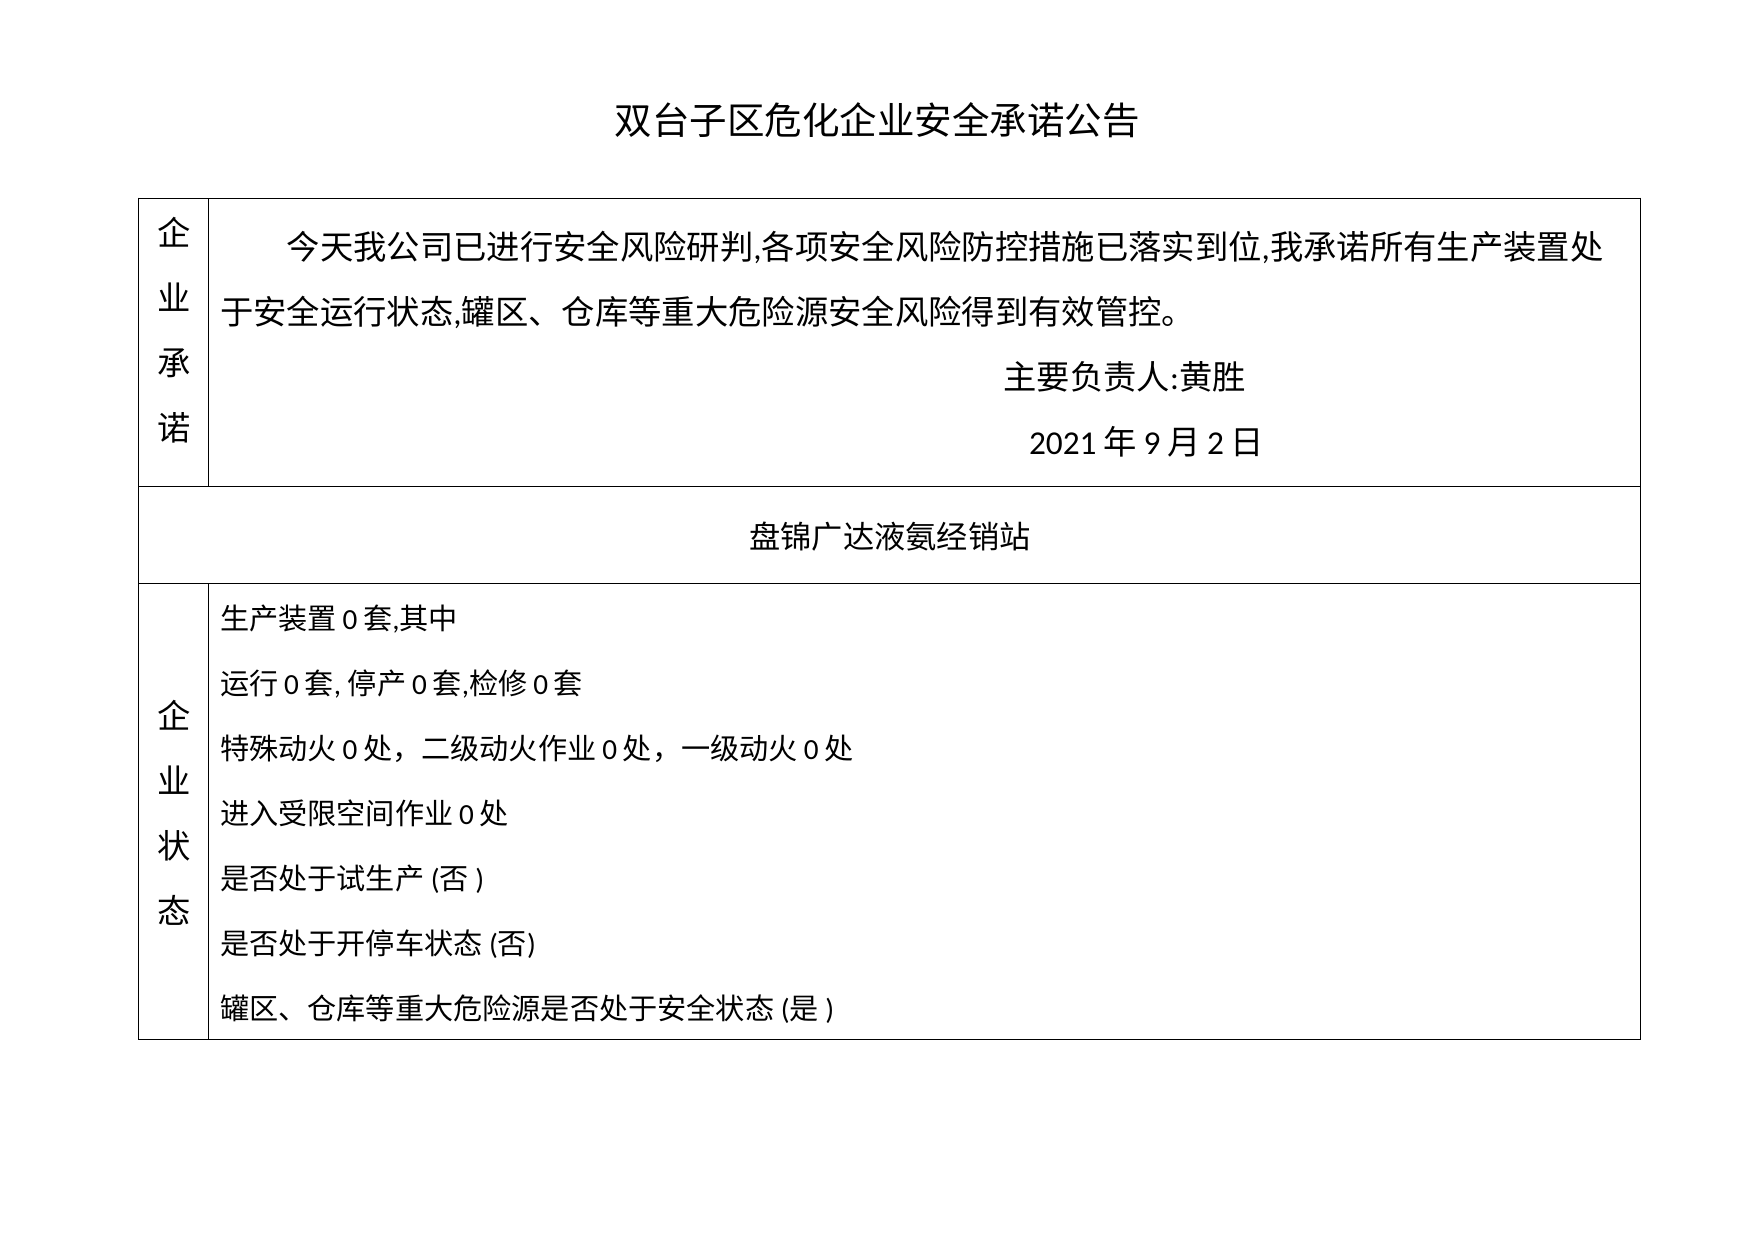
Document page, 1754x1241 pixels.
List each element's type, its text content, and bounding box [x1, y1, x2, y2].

table_cell 企业状态 [139, 584, 208, 1039]
table_cell 盘锦广达液氨经销站 [139, 487, 1640, 583]
table_cell 企业承诺 [139, 199, 208, 486]
table_cell 今天我公司已进行安全风险研判,各项安全风险防控措施已落实到位,我承诺所有生产装置处于安全运行状态,罐区、仓库等重大危险源安全风险得到有效管控。 主要负责人:黄胜 2021年9月2日 [209, 199, 1640, 486]
table_cell 生产装置0套,其中 运行0套, 停产0套,检修0套 特殊动火0处，二级动火作业0处，一级动火0处 进入受限空间作业0处 是否处于试生产 (否 ) 是否处于开停车状态 (否) 罐区、仓库等重大危险源是否处于安全状态 (是 ) [209, 584, 1640, 1039]
